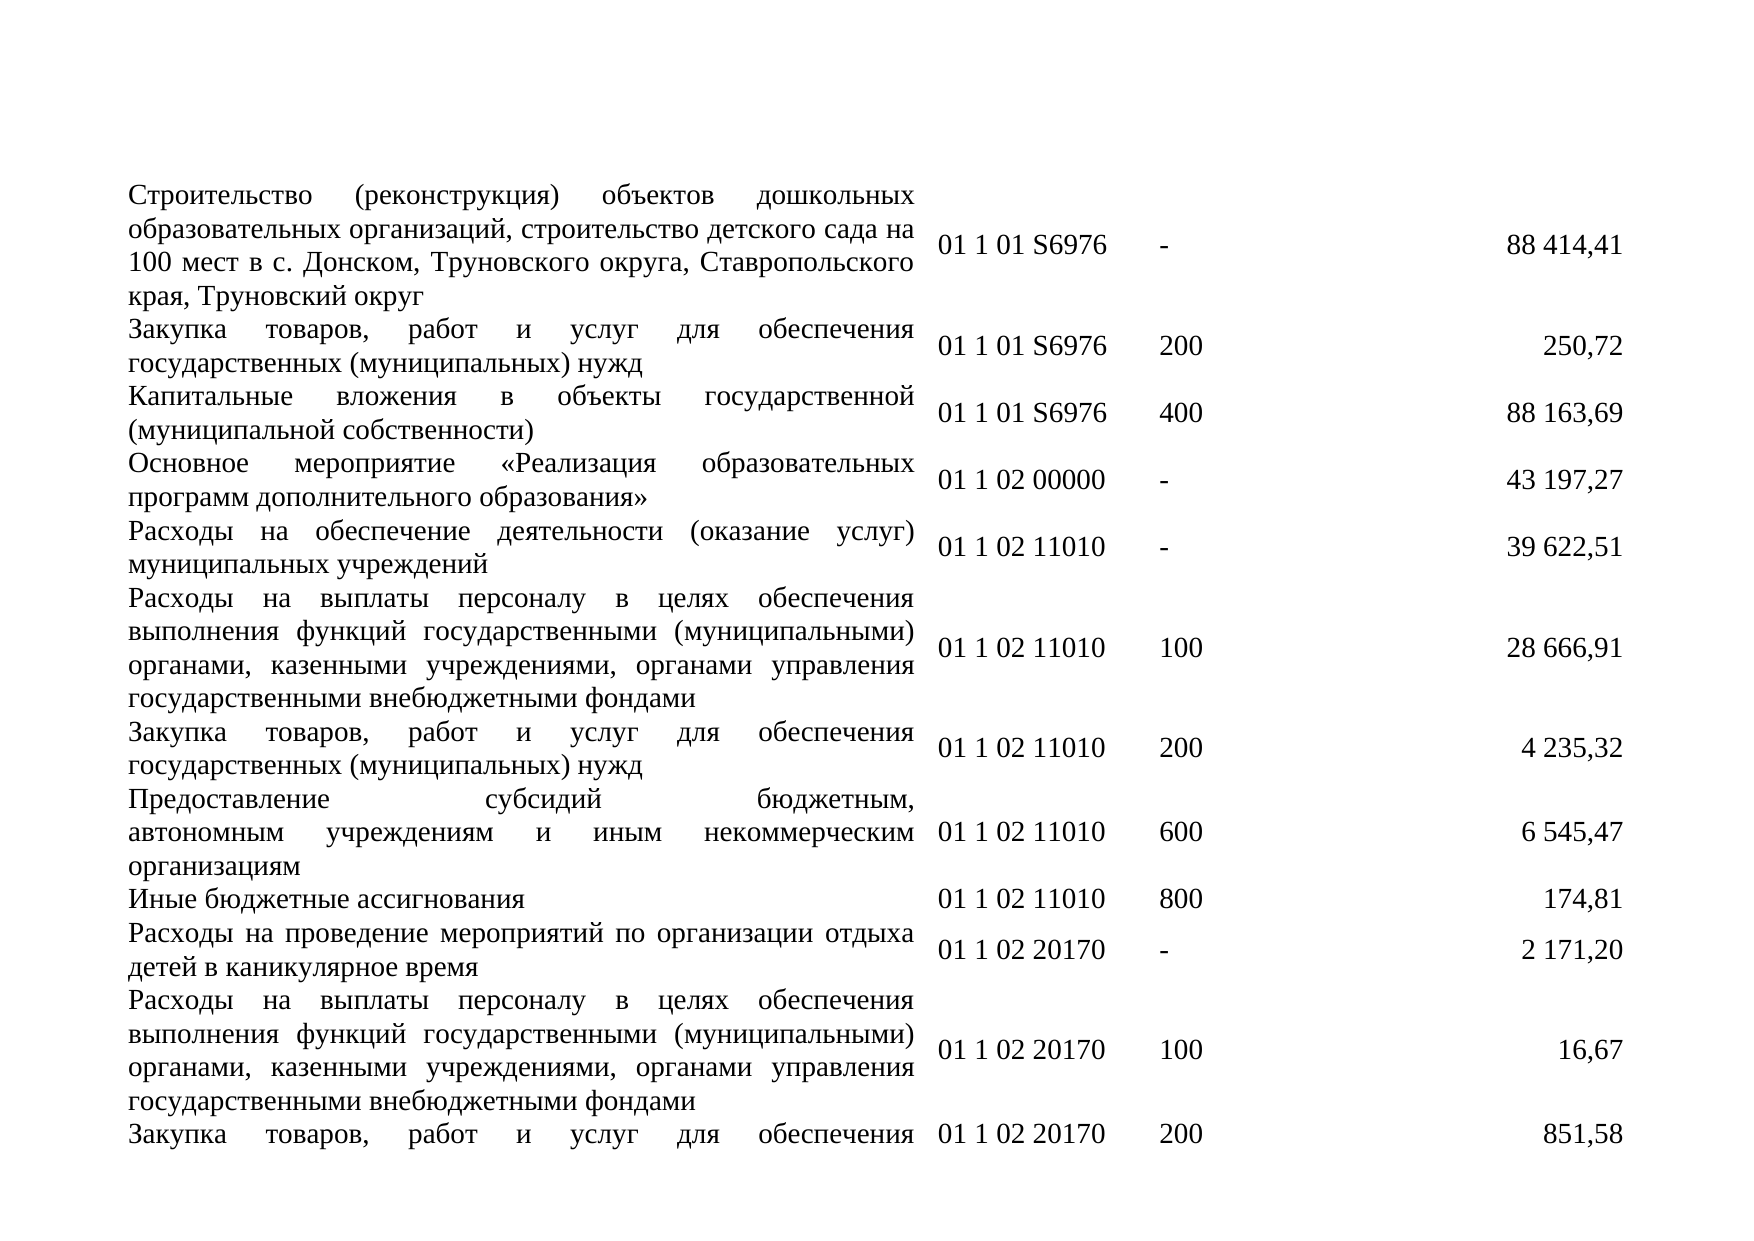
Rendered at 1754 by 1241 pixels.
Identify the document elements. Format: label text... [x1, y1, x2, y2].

table_cell 250,72 [1230, 311, 1634, 378]
table_cell 6 545,47 [1230, 781, 1634, 882]
table_cell 01 1 01 S6976 [926, 177, 1148, 311]
table_cell Расходы на выплаты персоналу в целях обеспечения выполнения функций государственными (муниципальными) органами, казенными учреждениями, органами управления государственными внебюджетными фондами [117, 580, 926, 714]
table_cell 851,58 [1230, 1116, 1634, 1150]
table_cell 400 [1148, 379, 1230, 446]
table_cell 28 666,91 [1230, 580, 1634, 714]
table_cell Иные бюджетные ассигнования [117, 882, 926, 915]
table_cell 01 1 02 11010 [926, 513, 1148, 580]
table_cell - [1148, 513, 1230, 580]
table_cell 01 1 02 11010 [926, 882, 1148, 915]
table_cell Основное мероприятие «Реализация образовательных программ дополнительного образования» [117, 446, 926, 513]
table_cell 800 [1148, 882, 1230, 915]
table_cell - [1148, 446, 1230, 513]
table_cell 200 [1148, 1116, 1230, 1150]
table_cell 39 622,51 [1230, 513, 1634, 580]
table_cell Капитальные вложения в объекты государственной (муниципальной собственности) [117, 379, 926, 446]
table_cell 01 1 02 00000 [926, 446, 1148, 513]
table_cell 01 1 02 11010 [926, 781, 1148, 882]
table_cell Расходы на проведение мероприятий по организации отдыха детей в каникулярное время [117, 915, 926, 982]
table_cell 01 1 02 20170 [926, 915, 1148, 982]
table_cell 600 [1148, 781, 1230, 882]
table_cell 01 1 01 S6976 [926, 379, 1148, 446]
table_cell Закупка товаров, работ и услуг для обеспечения государственных (муниципальных) нужд [117, 311, 926, 378]
table_cell 4 235,32 [1230, 714, 1634, 781]
table_cell - [1148, 177, 1230, 311]
table_cell 43 197,27 [1230, 446, 1634, 513]
table_cell 100 [1148, 580, 1230, 714]
table_cell 200 [1148, 714, 1230, 781]
table_cell Расходы на выплаты персоналу в целях обеспечения выполнения функций государственными (муниципальными) органами, казенными учреждениями, органами управления государственными внебюджетными фондами [117, 982, 926, 1116]
table_cell 200 [1148, 311, 1230, 378]
table_cell 01 1 02 20170 [926, 982, 1148, 1116]
table_cell 100 [1148, 982, 1230, 1116]
table_cell Предоставление субсидий бюджетным, автономным учреждениям и иным некоммерческим организациям [117, 781, 926, 882]
table_cell 01 1 01 S6976 [926, 311, 1148, 378]
table_cell - [1148, 915, 1230, 982]
table_cell 01 1 02 20170 [926, 1116, 1148, 1150]
table_cell 88 414,41 [1230, 177, 1634, 311]
table_cell Закупка товаров, работ и услуг для обеспечения государственных (муниципальных) нужд [117, 714, 926, 781]
table_cell Расходы на обеспечение деятельности (оказание услуг) муниципальных учреждений [117, 513, 926, 580]
table_cell Строительство (реконструкция) объектов дошкольных образовательных организаций, строительство детского сада на 100 мест в с. Донском, Труновского округа, Ставропольского края, Труновский округ [117, 177, 926, 311]
table_cell 01 1 02 11010 [926, 580, 1148, 714]
table_cell 174,81 [1230, 882, 1634, 915]
table_cell 2 171,20 [1230, 915, 1634, 982]
table_cell 01 1 02 11010 [926, 714, 1148, 781]
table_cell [117, 1116, 926, 1150]
table_cell 16,67 [1230, 982, 1634, 1116]
table_cell 88 163,69 [1230, 379, 1634, 446]
